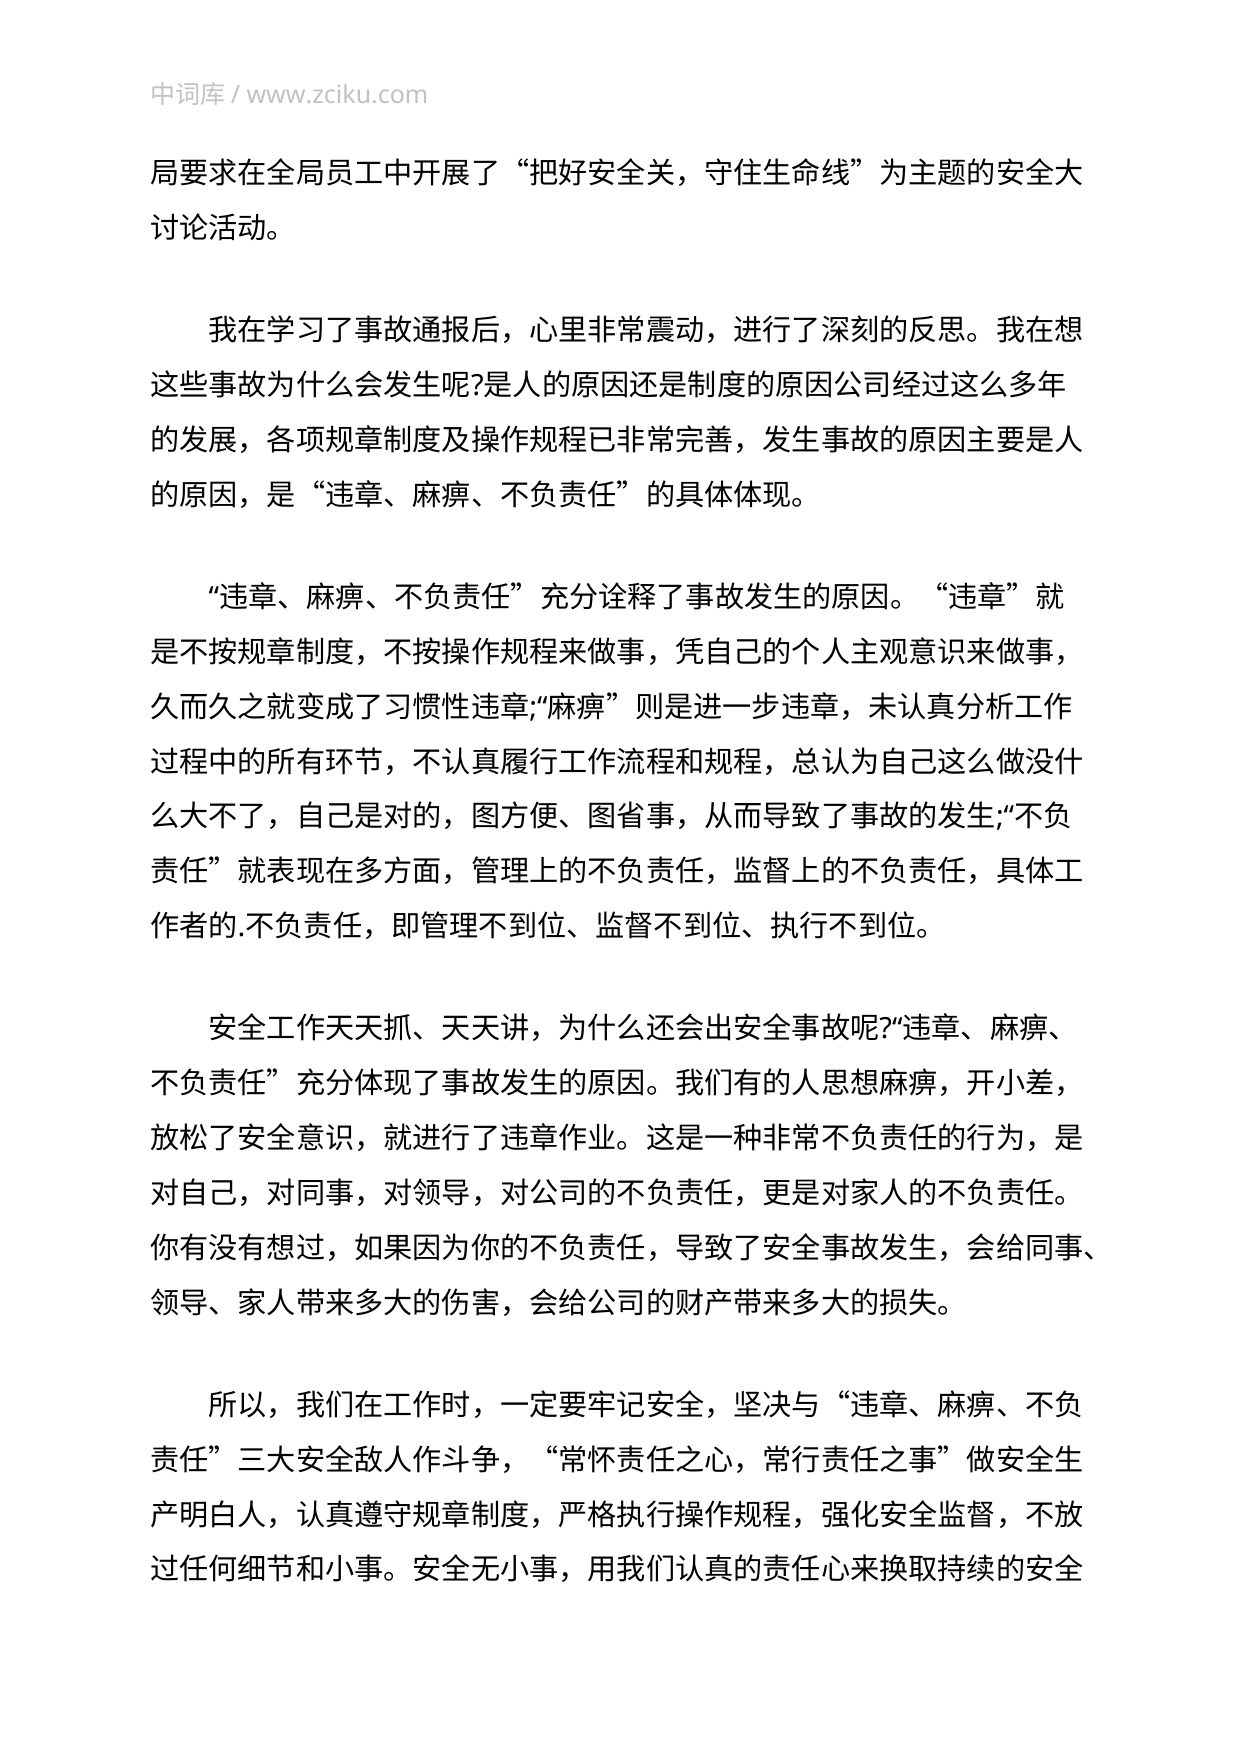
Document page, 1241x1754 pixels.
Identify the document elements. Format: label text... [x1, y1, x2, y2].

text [150, 150, 1090, 247]
text “违章、麻痹、不负责任”充分诠释了事故发生的原因。“违章”就是不按规章制度，不按操作规程来做事，凭自己的个人主观意识来做事，久而久之就变成了习惯性违章;“麻痹”则是进一步违章，未认真分析工作过程中的所有环节，不认真履行工作流程和规程，总认为自己这么做没什么大不了，自己是对的，图方便、图省事，从而导致了事故的发生;“不负责任”就表现在多方面，管理上的不负责任，监督上的不负责任，具体工作者的.不负责任，即管理不到位、监督不到位、执行不到位。 [150, 573, 1090, 945]
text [150, 1381, 1090, 1588]
text 我在学习了事故通报后，心里非常震动，进行了深刻的反思。我在想这些事故为什么会发生呢?是人的原因还是制度的原因公司经过这么多年的发展，各项规章制度及操作规程已非常完善，发生事故的原因主要是人的原因，是“违章、麻痹、不负责任”的具体体现。 [150, 307, 1090, 514]
text 安全工作天天抓、天天讲，为什么还会出安全事故呢?“违章、麻痹、不负责任”充分体现了事故发生的原因。我们有的人思想麻痹，开小差，放松了安全意识，就进行了违章作业。这是一种非常不负责任的行为，是对自己，对同事，对领导，对公司的不负责任，更是对家人的不负责任。你有没有想过，如果因为你的不负责任，导致了安全事故发生，会给同事、领导、家人带来多大的伤害，会给公司的财产带来多大的损失。 [150, 1005, 1090, 1322]
